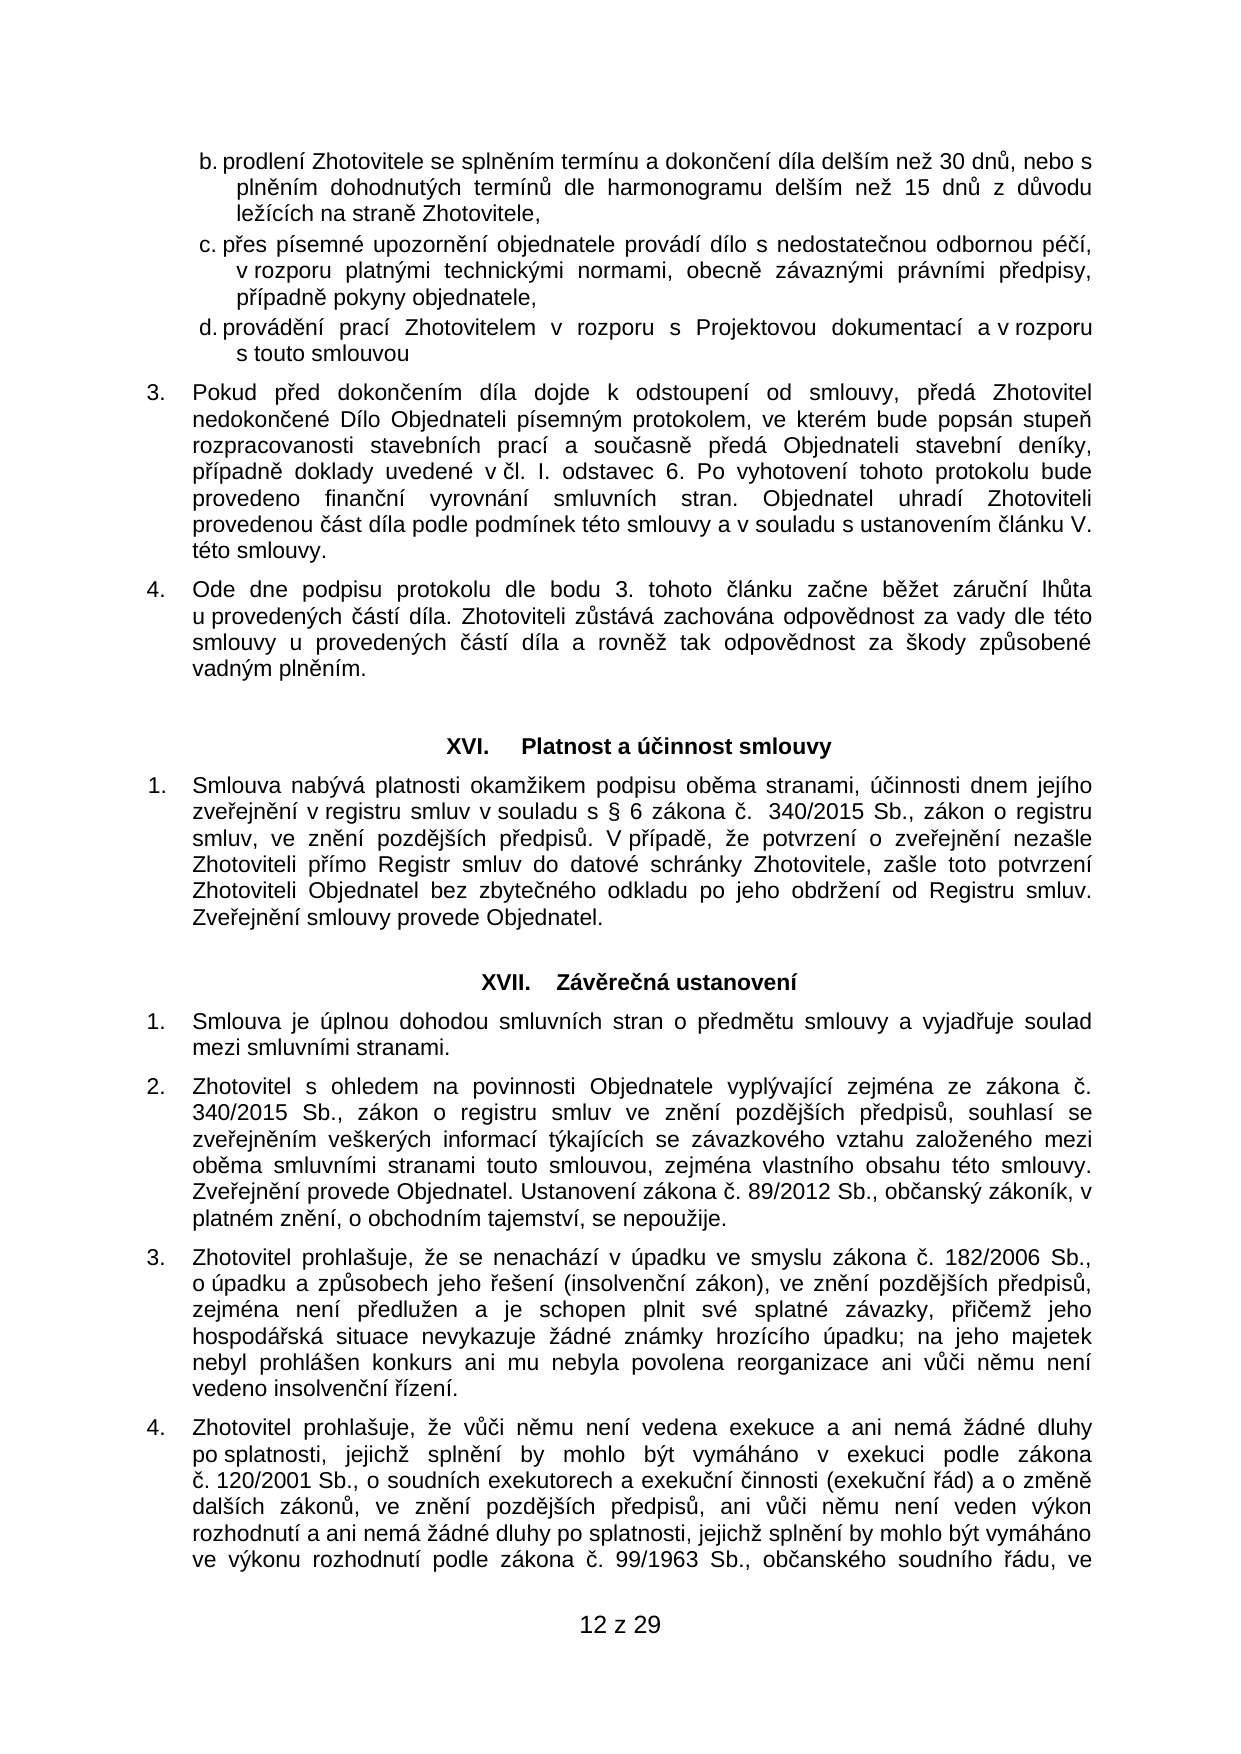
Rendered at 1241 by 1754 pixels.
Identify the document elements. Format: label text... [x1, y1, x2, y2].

list prodlení Zhotovitele se splněním termínu a dokončení díla delším než 30 dnů, nebo s plněním dohodnutých termínů dle harmonogramu delším než 15 dnů z důvodu ležících na straně Zhotovitele, [199, 148, 1093, 227]
list provádění prací Zhotovitelem v rozporu s Projektovou dokumentací a v rozporu s touto smlouvou [199, 314, 1093, 367]
list Smlouva je úplnou dohodou smluvních stran o předmětu smlouvy a vyjadřuje soulad mezi smluvními stranami. [146, 1008, 1093, 1060]
list Zhotovitel s ohledem na povinnosti Objednatele vyplývající zejména ze zákona č. 340/2015 Sb., zákon o registru smluv ve znění pozdějších předpisů, souhlasí se zveřejněním veškerých informací týkajících se závazkového vztahu založeného mezi oběma smluvními stranami touto smlouvou, zejména vlastního obsahu této smlouvy. Zveřejnění provede Objednatel. Ustanovení zákona č. 89/2012 Sb., občanský zákoník, v platném znění, o obchodním tajemství, se nepoužije. [146, 1073, 1093, 1231]
list přes písemné upozornění objednatele provádí dílo s nedostatečnou odbornou péčí, v rozporu platnými technickými normami, obecně závaznými právními předpisy, případně pokyny objednatele, [199, 231, 1093, 310]
list Ode dne podpisu protokolu dle bodu 3. tohoto článku začne běžet záruční lhůta u provedených částí díla. Zhotoviteli zůstává zachována odpovědnost za vady dle této smlouvy u provedených částí díla a rovněž tak odpovědnost za škody způsobené vadným plněním. [146, 576, 1093, 682]
list Smlouva nabývá platnosti okamžikem podpisu oběma stranami, účinnosti dnem jejího zveřejnění v registru smluv v souladu s § 6 zákona č. 340/2015 Sb., zákon o registru smluv, ve znění pozdějších předpisů. V případě, že potvrzení o zveřejnění nezašle Zhotoviteli přímo Registr smluv do datové schránky Zhotovitele, zašle toto potvrzení Zhotoviteli Objednatel bez zbytečného odkladu po jeho obdržení od Registru smluv. Zveřejnění smlouvy provede Objednatel. [148, 772, 1093, 930]
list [146, 1414, 1093, 1572]
list Platnost a účinnost smlouvy [185, 733, 1093, 759]
list Pokud před dokončením díla dojde k odstoupení od smlouvy, předá Zhotovitel nedokončené Dílo Objednateli písemným protokolem, ve kterém bude popsán stupeň rozpracovanosti stavebních prací a současně předá Objednateli stavební deníky, případně doklady uvedené v čl. I. odstavec 6. Po vyhotovení tohoto protokolu bude provedeno finanční vyrovnání smluvních stran. Objednatel uhradí Zhotoviteli provedenou část díla podle podmínek této smlouvy a v souladu s ustanovením článku V. této smlouvy. [146, 379, 1093, 564]
list Zhotovitel prohlašuje, že se nenachází v úpadku ve smyslu zákona č. 182/2006 Sb., o úpadku a způsobech jeho řešení (insolvenční zákon), ve znění pozdějších předpisů, zejména není předlužen a je schopen plnit své splatné závazky, přičemž jeho hospodářská situace nevykazuje žádné známky hrozícího úpadku; na jeho majetek nebyl prohlášen konkurs ani mu nebyla povolena reorganizace ani vůči němu není vedeno insolvenční řízení. [146, 1243, 1093, 1402]
list Závěrečná ustanovení [185, 969, 1093, 995]
